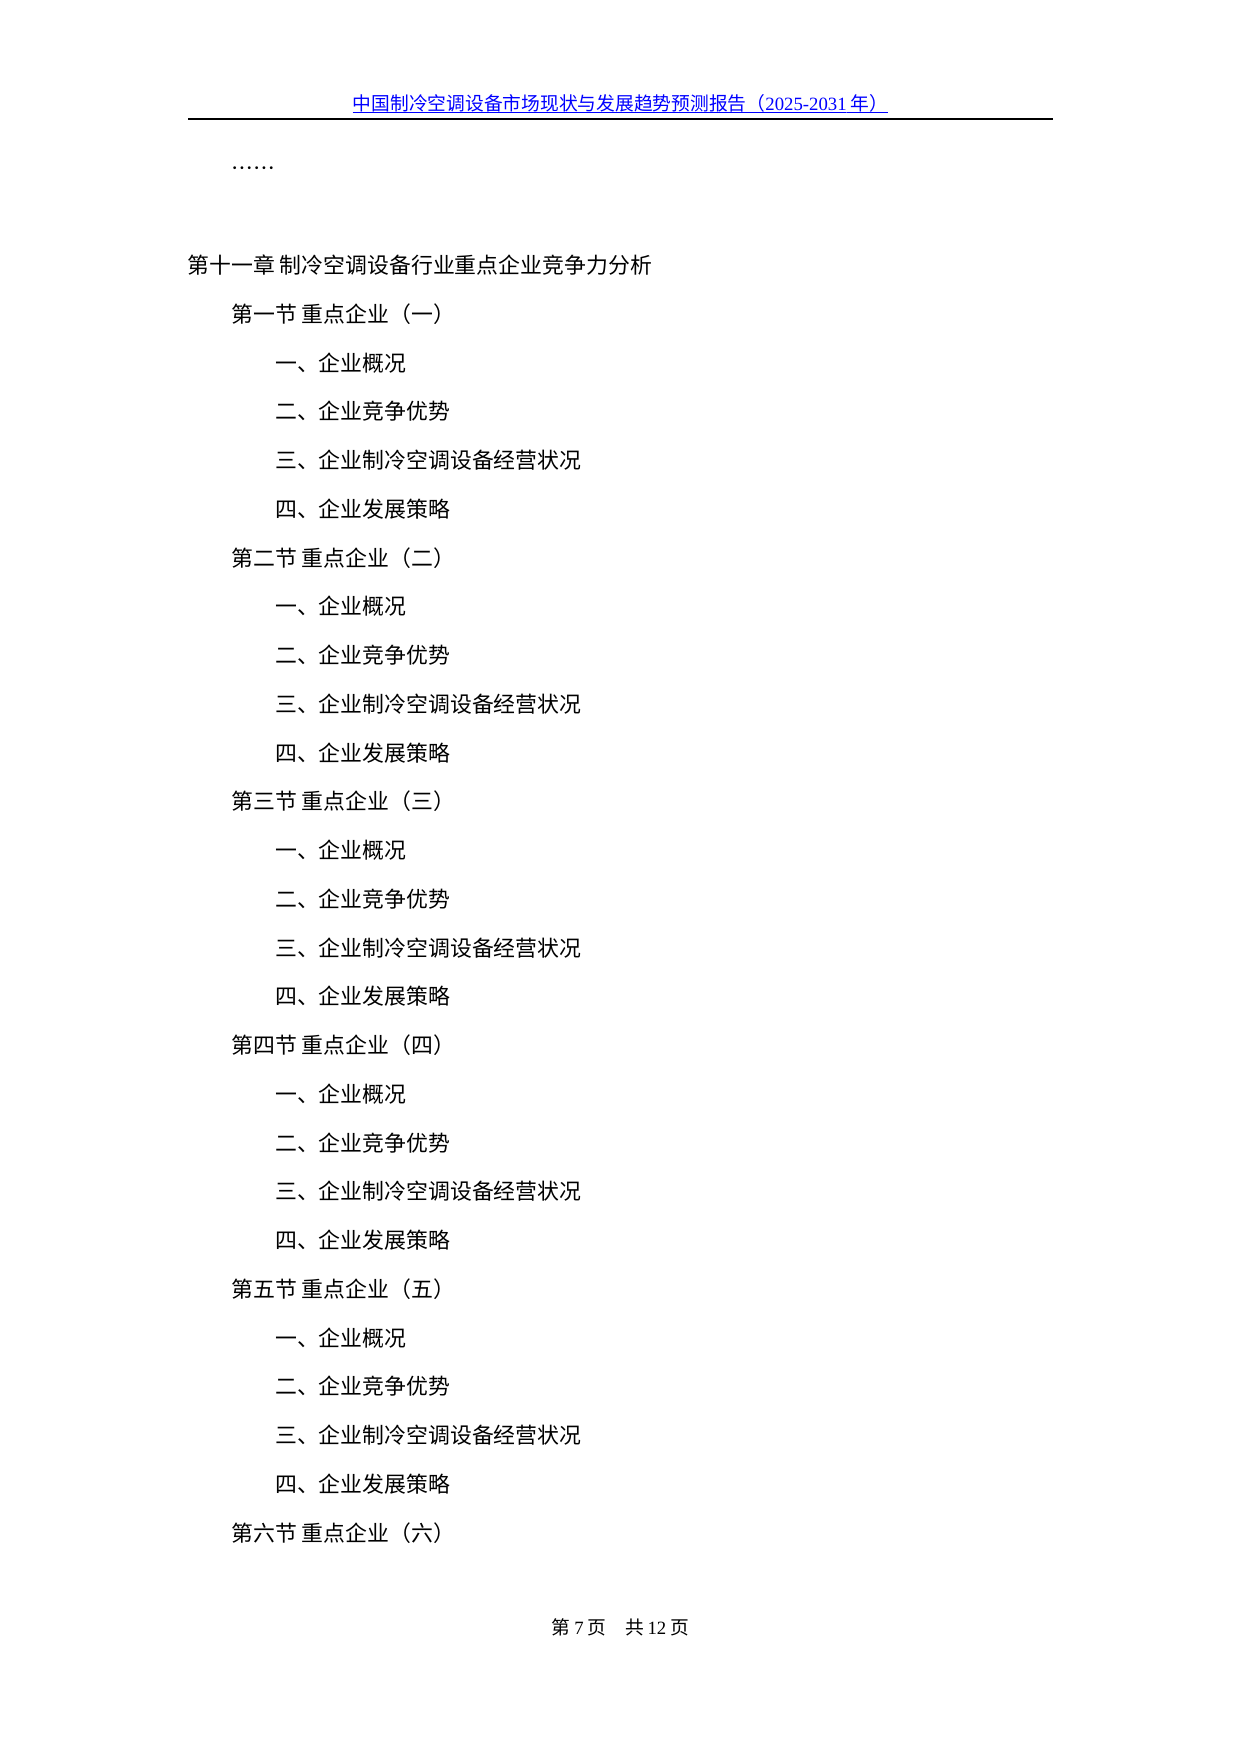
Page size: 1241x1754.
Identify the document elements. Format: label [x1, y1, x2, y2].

text [187, 150, 1053, 1548]
